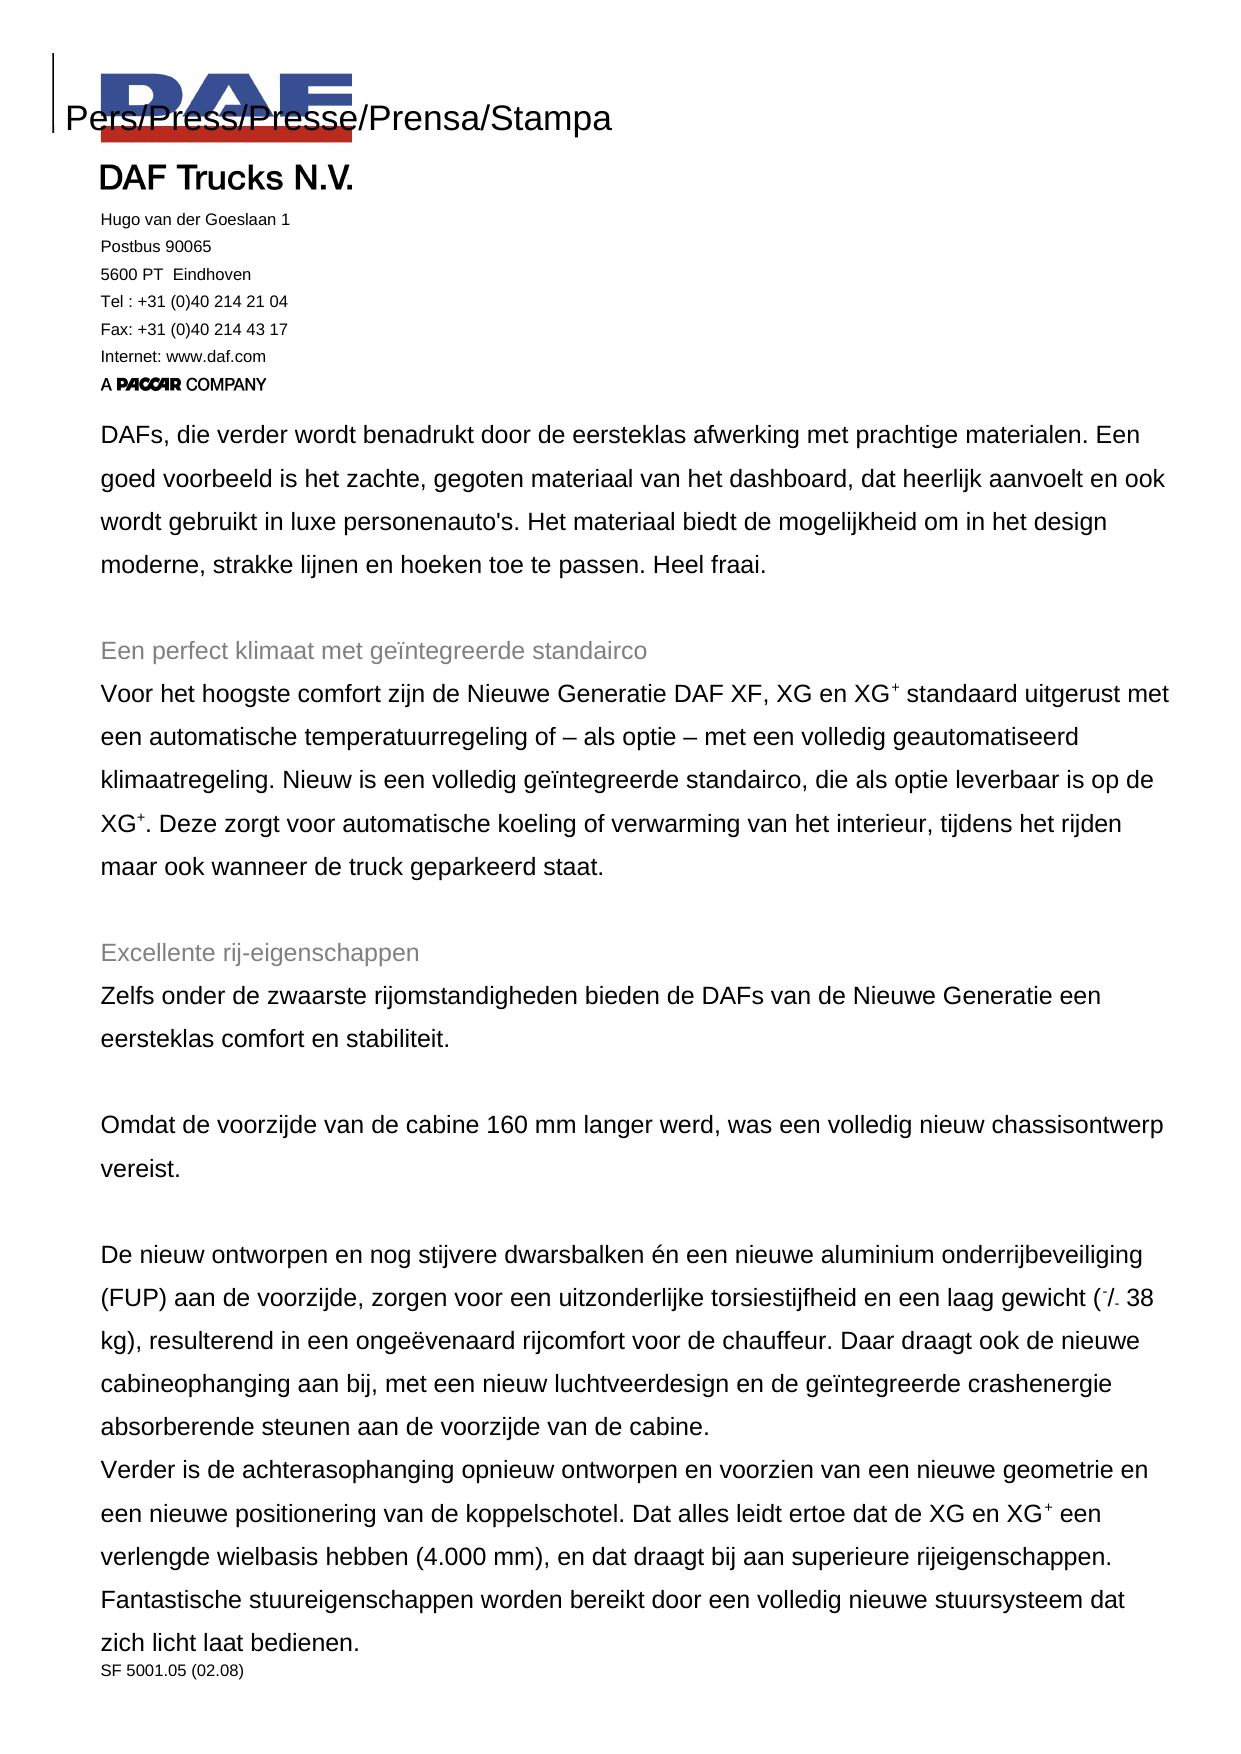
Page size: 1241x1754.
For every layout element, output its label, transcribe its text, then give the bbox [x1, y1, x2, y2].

text Excellente rij-eigenschappen Zelfs onder de zwaarste rijomstandigheden bieden de DAFs van de Nieuwe Generatie een eersteklas comfort en stabiliteit. [100, 938, 1169, 1053]
text Verder is de achterasophanging opnieuw ontworpen en voorzien van een nieuwe geometrie en een nieuwe positionering van de koppelschotel. Dat alles leidt ertoe dat de XG en XG+ een verlengde wielbasis hebben (4.000 mm), en dat draagt bij aan superieure rijeigenschappen. Fantastische stuureigenschappen worden bereikt door een volledig nieuwe stuursysteem dat zich licht laat bedienen. [100, 1456, 1169, 1657]
text De nieuw ontworpen en nog stijvere dwarsbalken én een nieuwe aluminium onderrijbeveiliging (FUP) aan de voorzijde, zorgen voor een uitzonderlijke torsiestijfheid en een laag gewicht (-/- 38 kg), resulterend in een ongeëvenaard rijcomfort voor de chauffeur. Daar draagt ook de nieuwe cabineophanging aan bij, met een nieuw luchtveerdesign en de geïntegreerde crashenergie absorberende steunen aan de voorzijde van de cabine. [100, 1240, 1169, 1441]
picture [100, 73, 352, 190]
picture [343, 113, 352, 119]
text Omdat de voorzijde van de cabine 160 mm langer werd, was een volledig nieuw chassisontwerp vereist. [100, 1111, 1169, 1182]
picture [100, 377, 267, 391]
picture [343, 121, 352, 128]
text Voor het hoogste comfort zijn de Nieuwe Generatie DAF XF, XG en XG+ standaard uitgerust met een automatische temperatuurregeling of – als optie – met een volledig geautomatiseerd klimaatregeling. Nieuw is een volledig geïntegreerde standairco, die als optie leverbaar is op de XG+. Deze zorgt voor automatische koeling of verwarming van het interieur, tijdens het rijden maar ook wanneer de truck geparkeerd staat. [100, 679, 1169, 881]
text Een perfect klimaat met geïntegreerde standairco [100, 636, 1169, 665]
